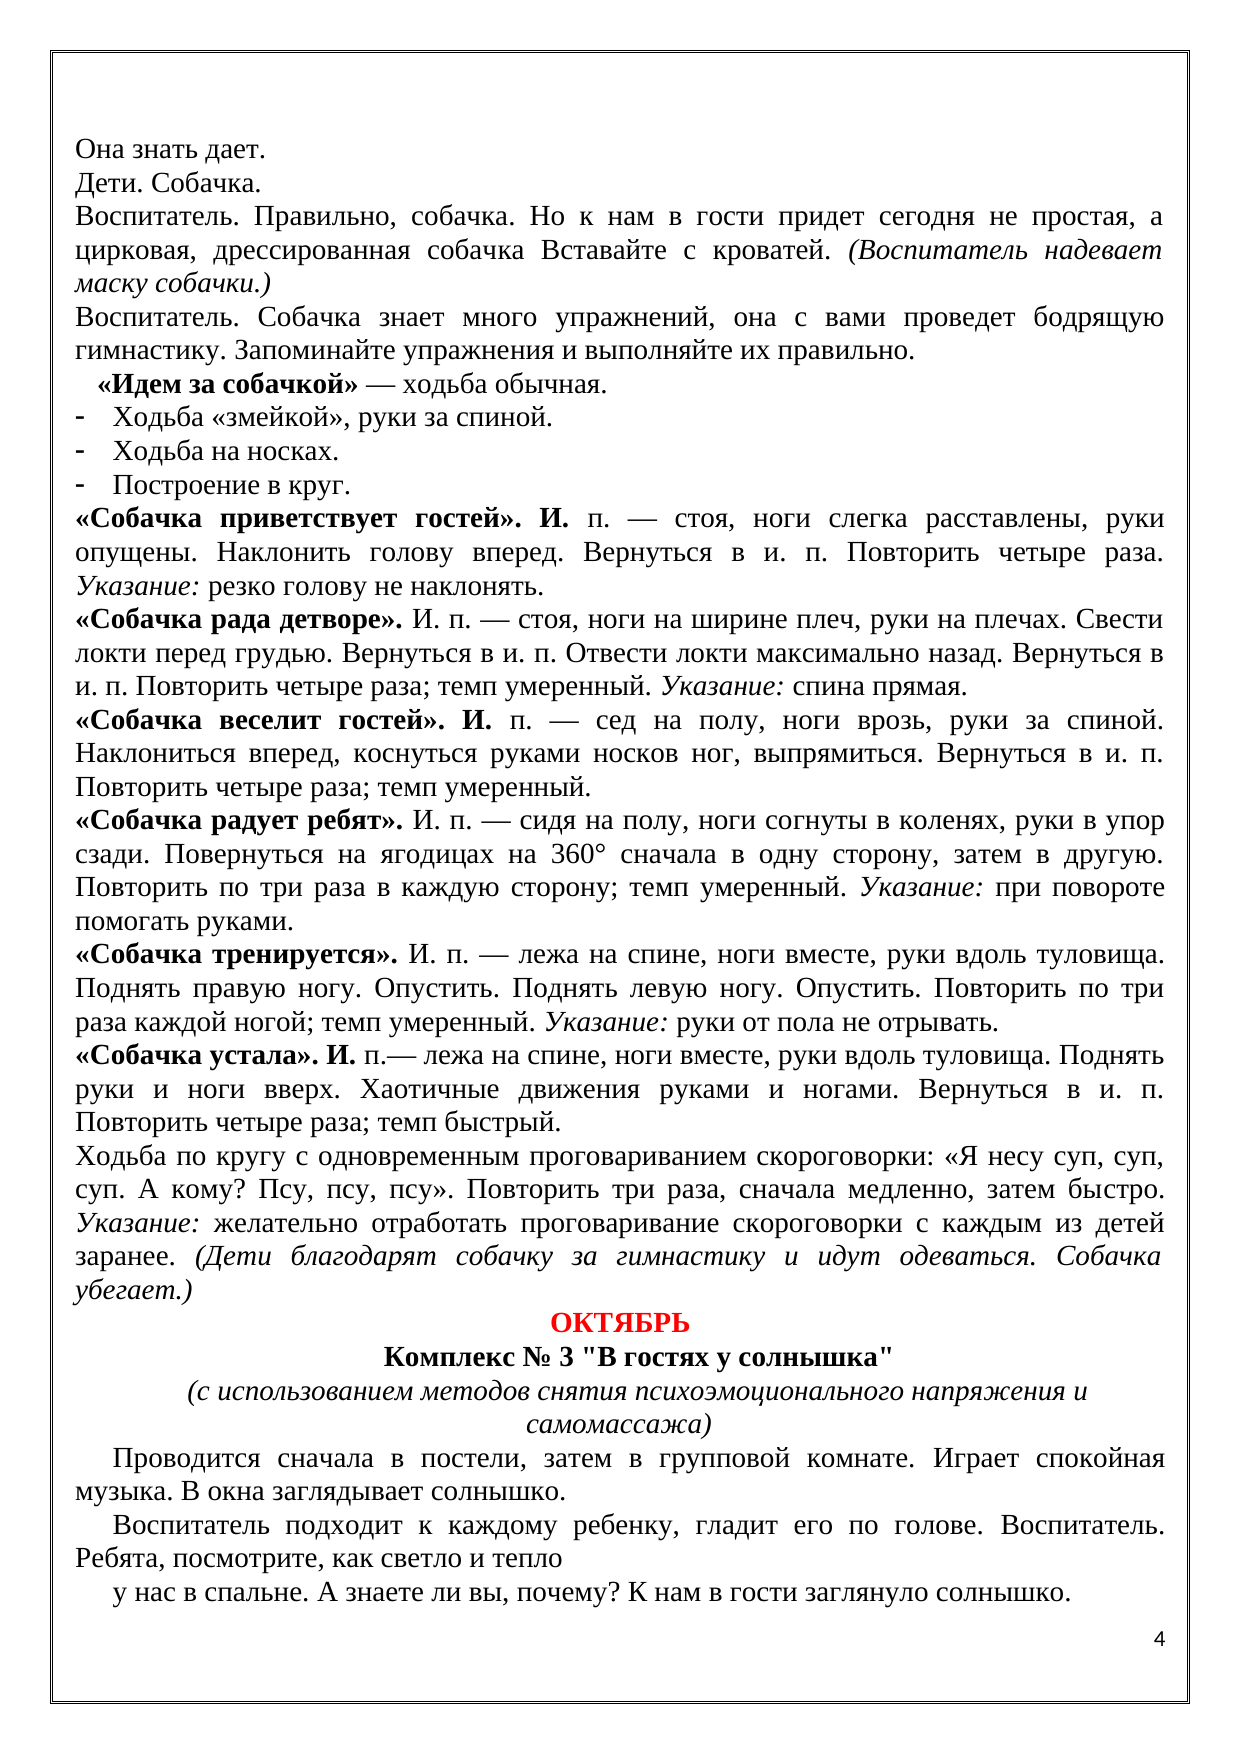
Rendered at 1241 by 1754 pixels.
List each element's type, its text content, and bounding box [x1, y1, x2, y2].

text «Собачка веселит гостей». И. п. — сед на полу, ноги врозь, руки за спиной. Наклониться вперед, коснуться руками носков ног, выпрямиться. Вернуться в и. п. Повторить четыре раза; темп умеренный. [75, 702, 1165, 802]
text Воспитатель подходит к каждому ребенку, гладит его по голове. Воспитатель. Ребята, посмотрите, как светло и тепло [75, 1507, 1165, 1574]
text Воспитатель. Правильно, собачка. Но к нам в гости придет сегодня не простая, а цирковая, дрессированная собачка Вставайте с кроватей. (Воспитатель надевает маску собачки.) [75, 198, 1165, 299]
text у нас в спальне. А знаете ли вы, почему? К нам в гости заглянуло солнышко. [75, 1574, 1165, 1607]
text «Собачка приветствует гостей». И. п. — стоя, ноги слегка расставлены, руки опущены. Наклонить голову вперед. Вернуться в и. п. Повторить четыре раза. Указание: резко голову не наклонять. [75, 501, 1165, 601]
list Ходьба на носках. [75, 433, 1165, 467]
text «Собачка устала». И. п.— лежа на спине, ноги вместе, руки вдоль туловища. Поднять руки и ноги вверх. Хаотичные движения руками и ногами. Вернуться в и. п. Повторить четыре раза; темп быстрый. [75, 1037, 1165, 1138]
text (с использованием методов снятия психоэмоционального напряжения и самомассажа) [75, 1373, 1165, 1440]
text «Собачка тренируется». И. п. — лежа на спине, ноги вместе, руки вдоль туловища. Поднять правую ногу. Опустить. Поднять левую ногу. Опустить. Повторить по три раза каждой ногой; темп умеренный. Указание: руки от пола не отрывать. [75, 937, 1165, 1037]
text «Собачка рада детворе». И. п. — стоя, ноги на ширине плеч, руки на плечах. Свести локти перед грудью. Вернуться в и. п. Отвести локти максимально назад. Вернуться в и. п. Повторить четыре раза; темп умеренный. Указание: спина прямая. [75, 601, 1165, 702]
text Комплекс № 3 "В гостях у солнышка" [75, 1339, 1165, 1373]
text Дети. Собачка. [75, 165, 1165, 198]
text Ходьба по кругу с одновременным проговариванием скороговорки: «Я несу суп, суп, суп. А кому? Псу, псу, псу». Повторить три раза, сначала медленно, затем быстро. Указание: желательно отработать проговаривание скороговорки с каждым из детей заранее. (Дети благодарят собачку за гимнастику и идут одеваться. Собачка убегает.) [75, 1138, 1165, 1306]
text «Собачка радует ребят». И. п. — сидя на полу, ноги согнуты в коленях, руки в упор сзади. Повернуться на ягодицах на 360° сначала в одну сторону, затем в другую. Повторить по три раза в каждую сторону; темп умеренный. Указание: при повороте помогать руками. [75, 802, 1165, 937]
text «Идем за собачкой» — ходьба обычная. [75, 366, 1165, 399]
list Ходьба «змейкой», руки за спиной. [75, 399, 1165, 433]
text Она знать дает. [75, 131, 1165, 165]
text ОКТЯБРЬ [75, 1306, 1165, 1339]
list Построение в круг. [75, 467, 1165, 501]
text Воспитатель. Собачка знает много упражнений, она с вами проведет бодрящую гимнастику. Запоминайте упражнения и выполняйте их правильно. [75, 299, 1165, 366]
text Проводится сначала в постели, затем в групповой комнате. Играет спокойная музыка. В окна заглядывает солнышко. [75, 1440, 1165, 1507]
